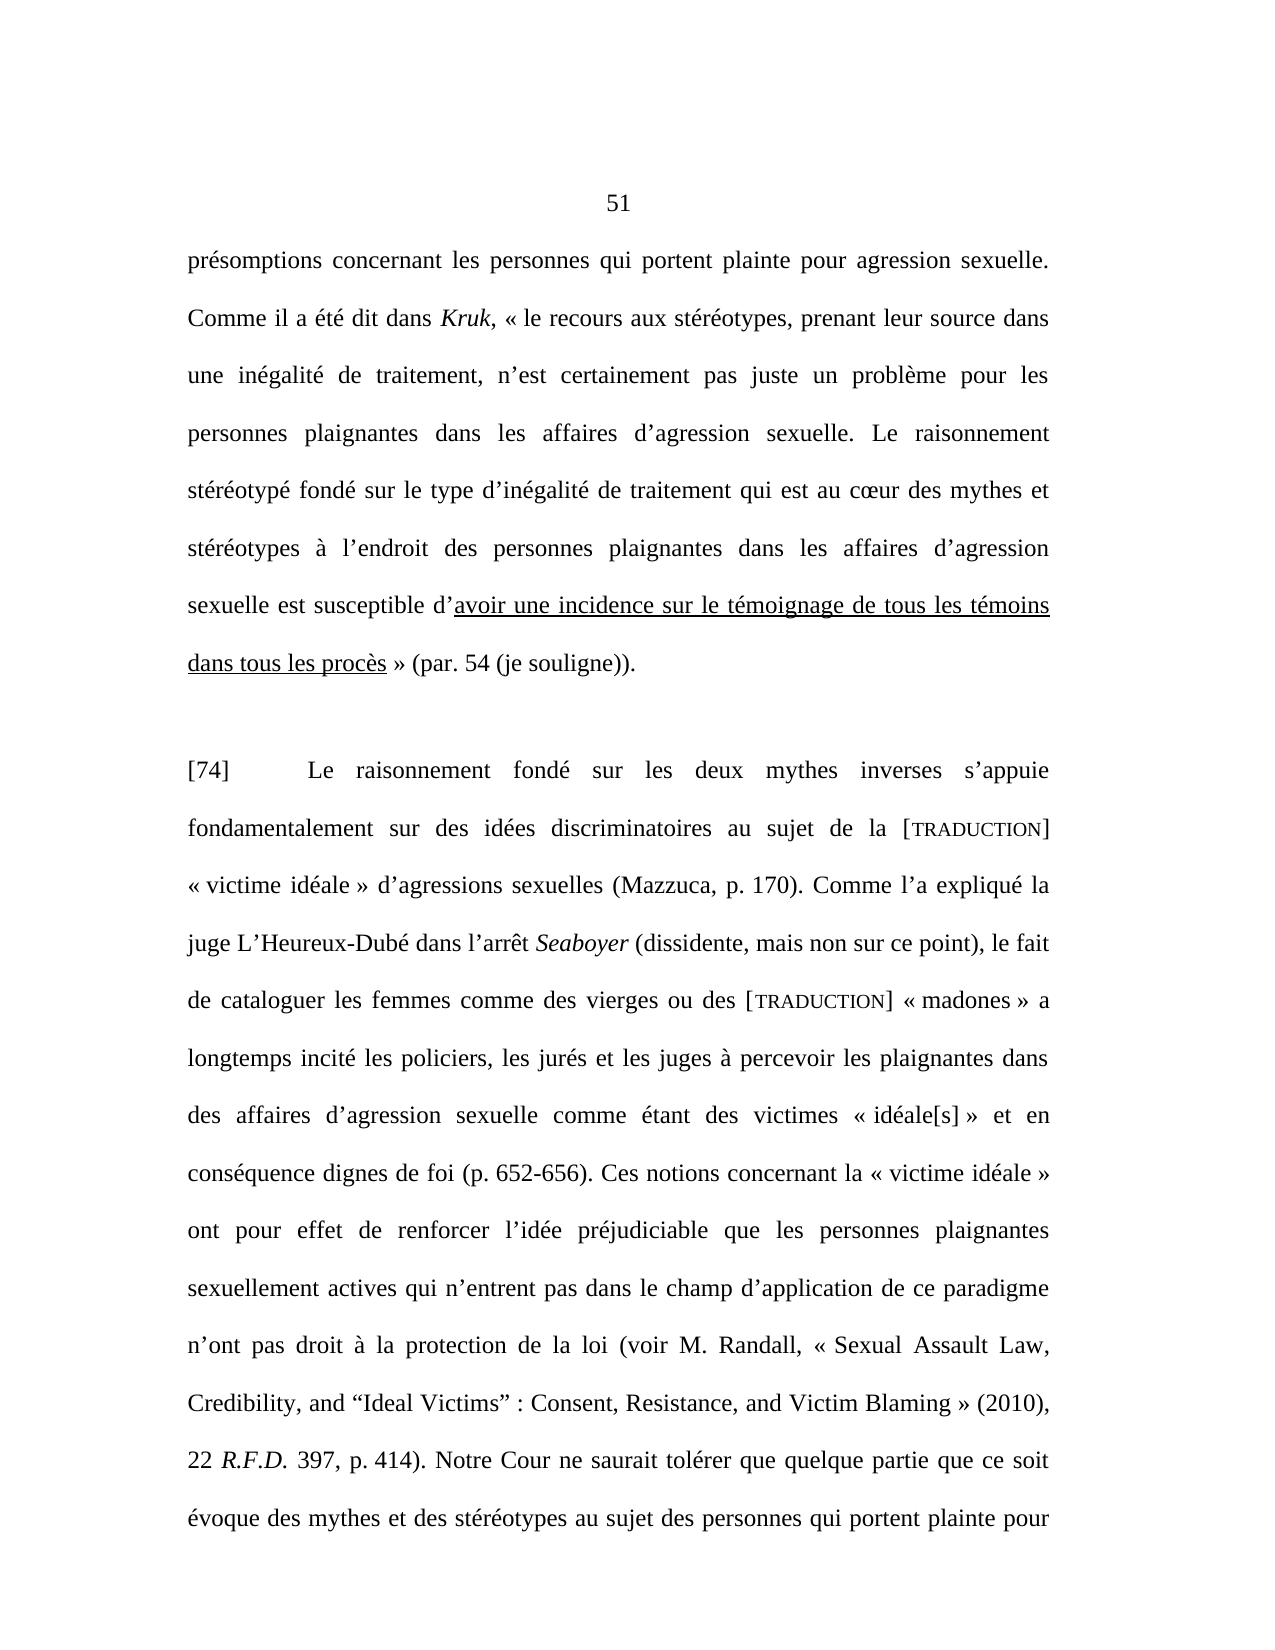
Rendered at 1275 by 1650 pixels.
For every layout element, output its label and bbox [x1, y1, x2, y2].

text [187, 245, 1050, 676]
text [187, 755, 1050, 1531]
